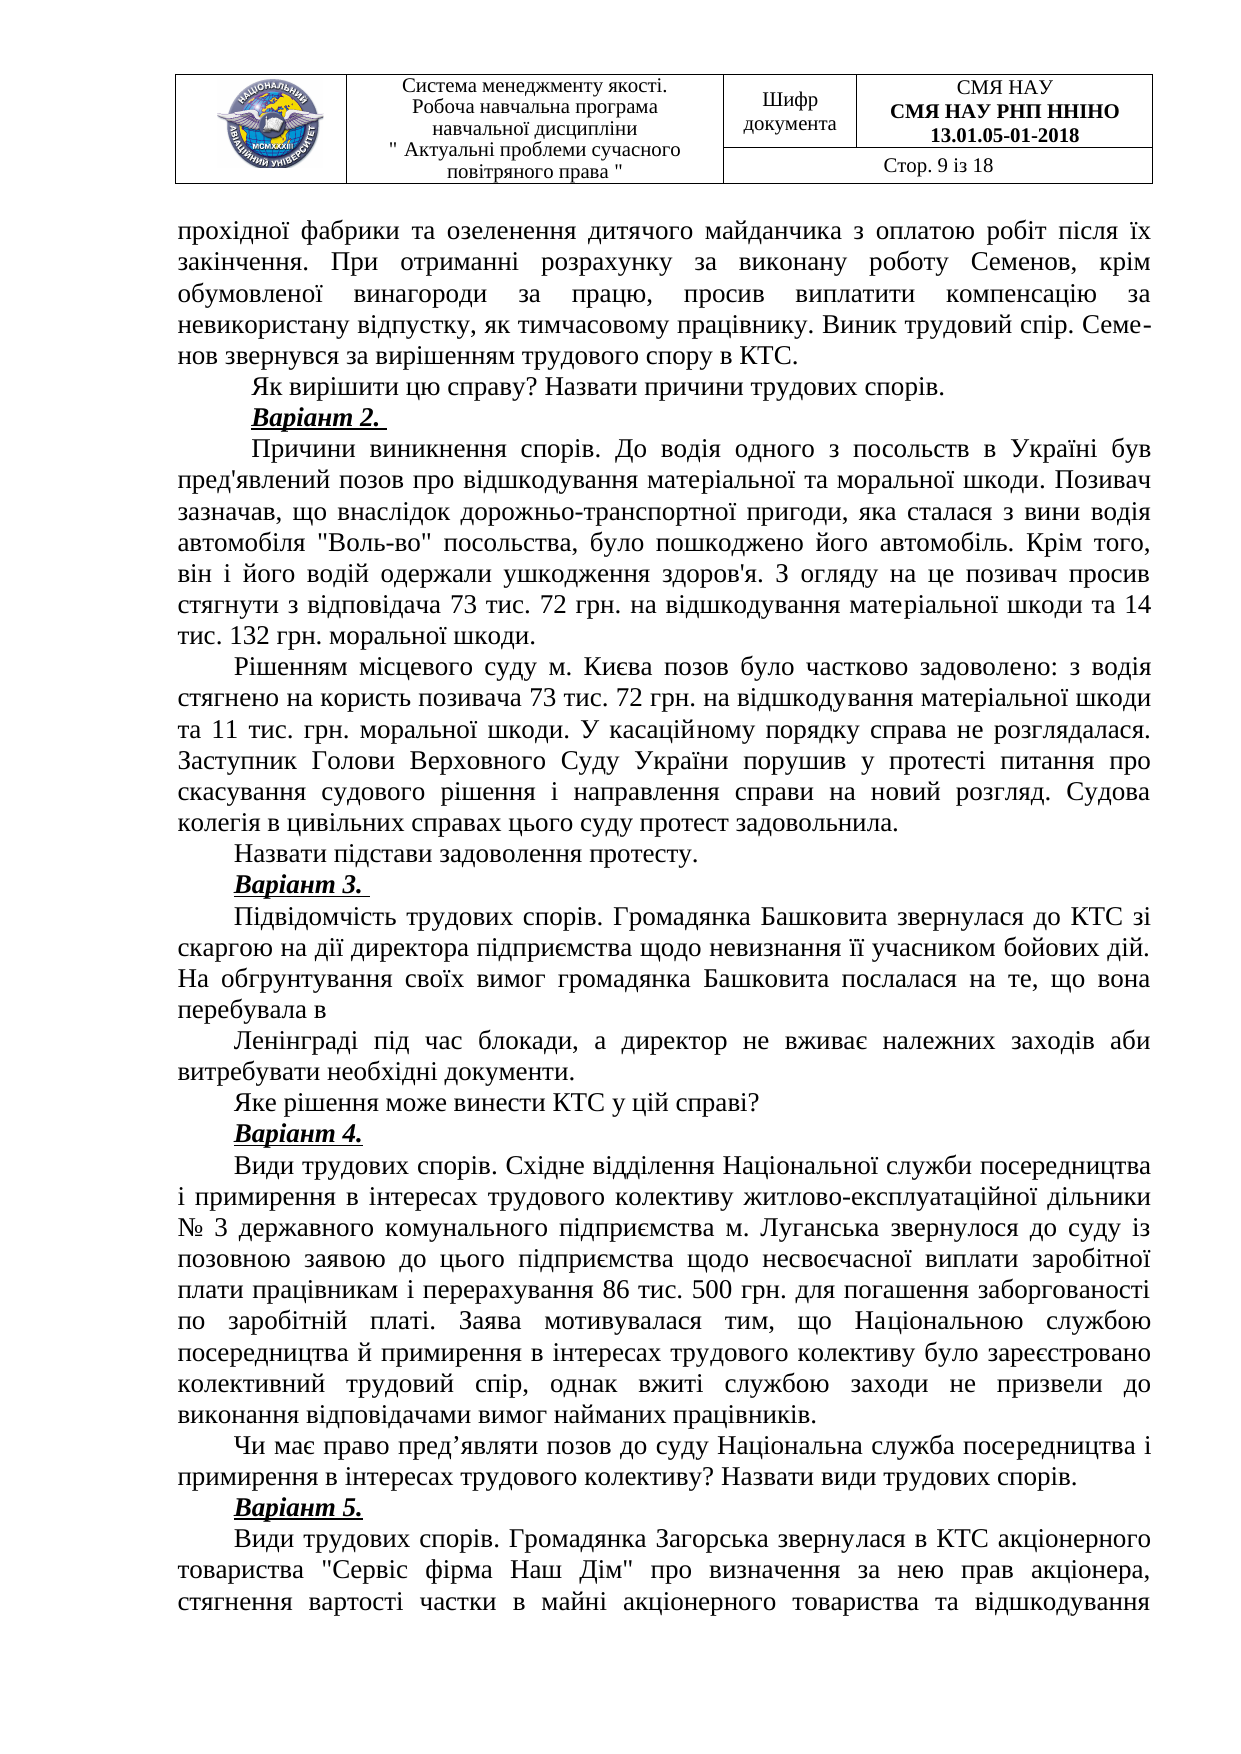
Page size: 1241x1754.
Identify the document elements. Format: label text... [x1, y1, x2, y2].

text Види трудових спорів. Східне відділення Національної служби посередництва і примирення в інтересах трудового колективу житлово-експлуатаційної дільники № 3 державного комунального підприємства м. Луганська звернулося до суду із позовною заявою до цього підприємства щодо несвоєчасної виплати заробітної плати працівникам і перерахування 86 тис. 500 грн. для погашення заборгованості по заробітній платі. Заява мотивувалася тим, що Національною службою посередництва й примирення в інтересах трудового колективу було зареєстровано колективний трудовий спір, однак вжиті службою заходи не призвели до виконання відповідачами вимог найманих працівників. [177, 1149, 1152, 1429]
text Рішенням місцевого суду м. Києва позов було частково задоволено: з водія стягнено на користь позивача 73 тис. 72 грн. на відшкодування матеріальної шкоди та 11 тис. грн. моральної шкоди. У касаційному порядку справа не розглядалася. Заступник Голови Верховного Суду України порушив у протесті питання про скасування судового рішення і направлення справи на новий розгляд. Судова колегія в цивільних справах цього суду протест задовольнила. [177, 650, 1152, 837]
text Варіант 3. [177, 868, 1152, 899]
text Яке рішення може винести КТС у цій справі? [177, 1086, 1152, 1118]
text Назвати підстави задоволення протесту. [177, 837, 1152, 868]
text Чи має право пред’являти позов до суду Національна служба посередництва і примирення в інтересах трудового колективу? Назвати види трудових спорів. [177, 1429, 1152, 1491]
text Як вирішити цю справу? Назвати причини трудових спорів. [177, 370, 1152, 401]
text Ленінграді під час блокади, а директор не вживає належних заходів аби витребувати необхідні документи. [177, 1024, 1152, 1086]
picture [217, 77, 324, 168]
text Варіант 4. [177, 1118, 1152, 1149]
text Причини виникнення спорів. До водія одного з посольств в Україні був пред'явлений позов про відшкодування матеріальної та моральної шкоди. Позивач зазначав, що внаслідок дорожньо-транспортної пригоди, яка сталася з вини водія автомобіля "Воль-во" посольства, було пошкоджено його автомобіль. Крім того, він і його водій одержали ушкодження здоров'я. З огляду на це позивач просив стягнути з відповідача 73 тис. 72 грн. на відшкодування матеріальної шкоди та 14 тис. 132 грн. моральної шкоди. [177, 432, 1152, 650]
text Варіант 5. [177, 1491, 1152, 1522]
text Підвідомчість трудових спорів. Громадянка Башковита звернулася до КТС зі скаргою на дії директора підприємства щодо невизнання її учасником бойових дій. На обгрунтування своїх вимог громадянка Башковита послалася на те, що вона перебувала в [177, 899, 1152, 1024]
text Варіант 2. [177, 401, 1152, 432]
